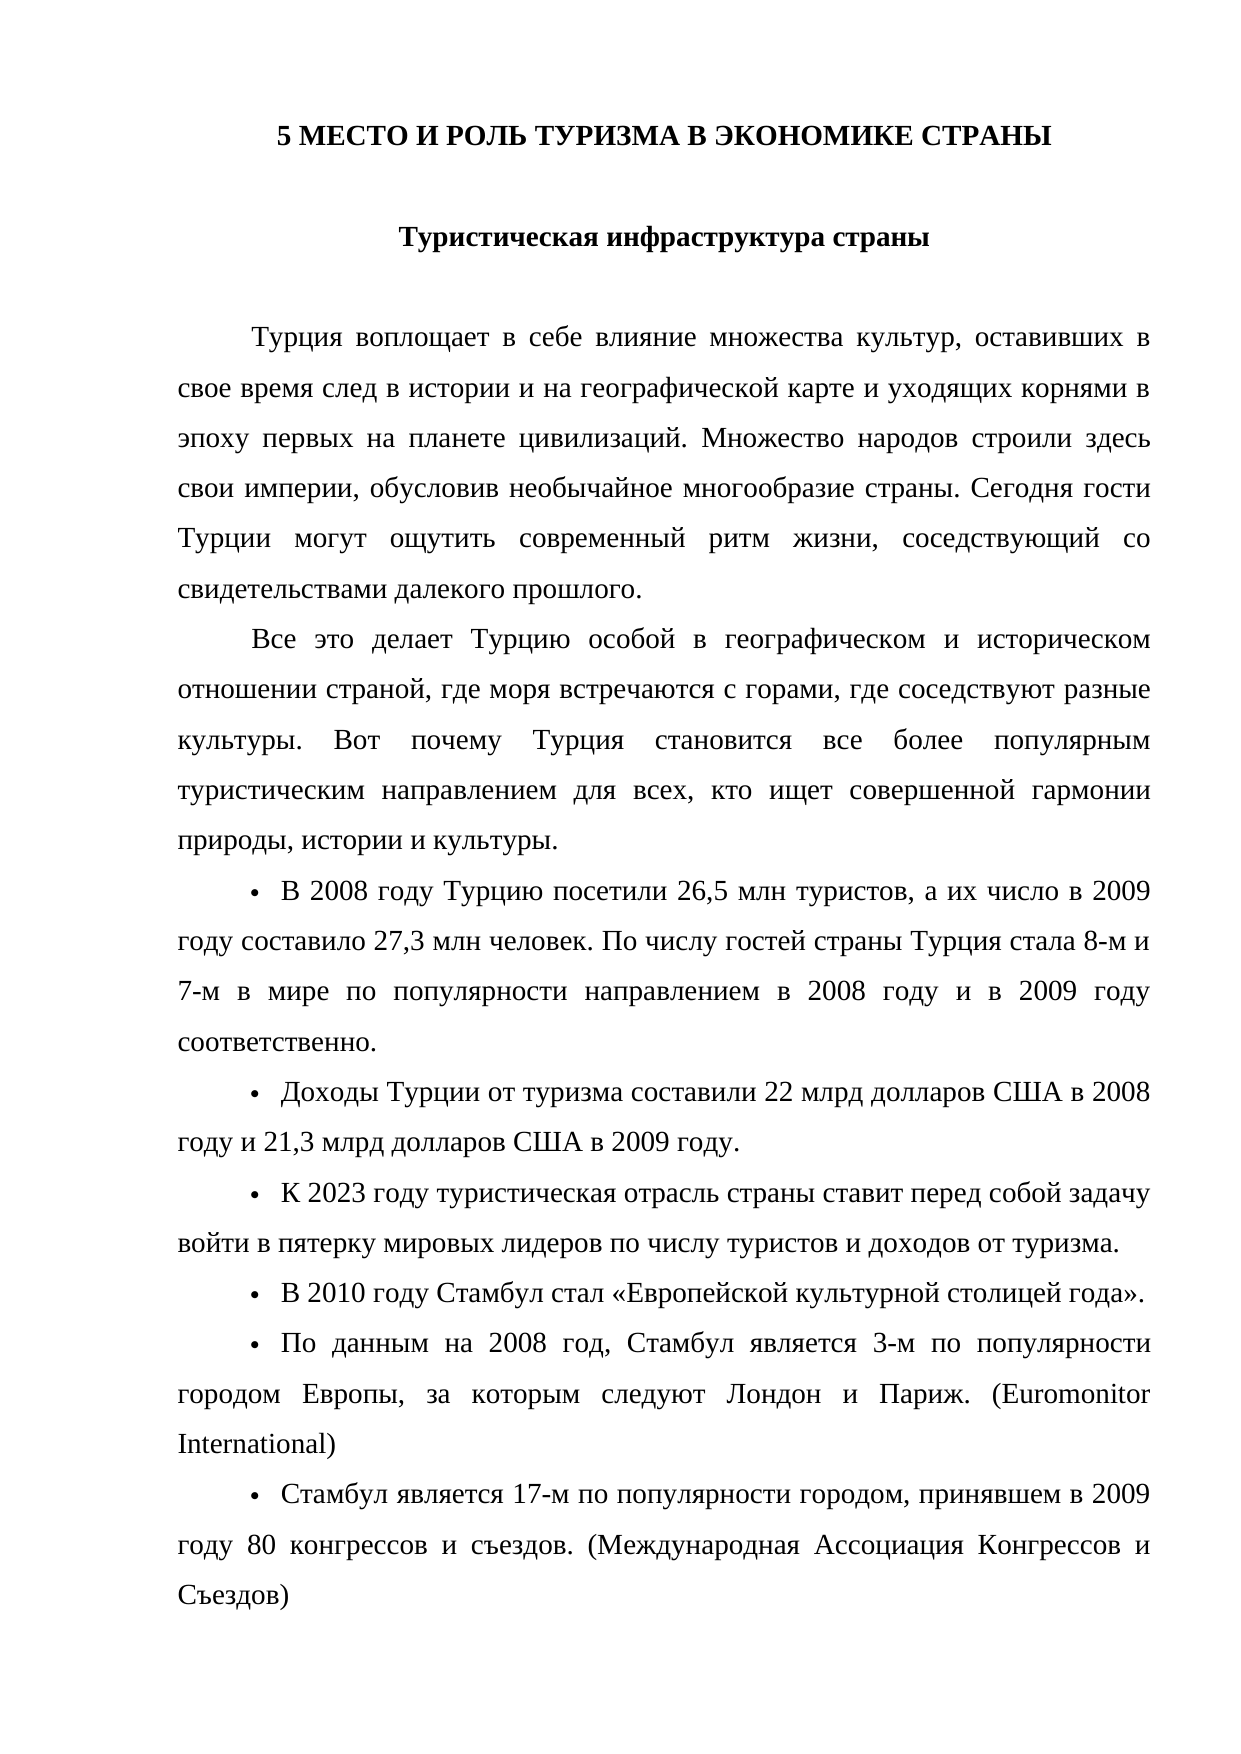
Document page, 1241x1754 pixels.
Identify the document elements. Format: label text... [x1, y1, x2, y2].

text Туристическая инфраструктура страны [177, 219, 1152, 252]
list По данным на 2008 год, Стамбул является 3-м по популярности городом Европы, за которым следуют Лондон и Париж. (Euromonitor International) [177, 1326, 1152, 1460]
list Доходы Турции от туризма составили 22 млрд долларов США в 2008 году и 21,3 млрд долларов США в 2009 году. [177, 1074, 1152, 1158]
list В 2010 году Стамбул стал «Европейской культурной столицей года». [177, 1275, 1152, 1309]
text 5 МЕСТО И РОЛЬ ТУРИЗМА В ЭКОНОМИКЕ СТРАНЫ [177, 118, 1152, 152]
text Турция воплощает в себе влияние множества культур, оставивших в свое время след в истории и на географической карте и уходящих корнями в эпоху первых на планете цивилизаций. Множество народов строили здесь свои империи, обусловив необычайное многообразие страны. Сегодня гости Турции могут ощутить современный ритм жизни, соседствующий со свидетельствами далекого прошлого. [177, 319, 1152, 604]
list Стамбул является 17-м по популярности городом, принявшем в 2009 году 80 конгрессов и съездов. (Международная Ассоциация Конгрессов и Съездов) [177, 1477, 1152, 1611]
list В 2008 году Турцию посетили 26,5 млн туристов, а их число в 2009 году составило 27,3 млн человек. По числу гостей страны Турция стала 8-м и 7-м в мире по популярности направлением в 2008 году и в 2009 году соответственно. [177, 873, 1152, 1057]
list К 2023 году туристическая отрасль страны ставит перед собой задачу войти в пятерку мировых лидеров по числу туристов и доходов от туризма. [177, 1175, 1152, 1258]
text Все это делает Турцию особой в географическом и историческом отношении страной, где моря встречаются с горами, где соседствуют разные культуры. Вот почему Турция становится все более популярным туристическим направлением для всех, кто ищет совершенной гармонии природы, истории и культуры. [177, 621, 1152, 856]
